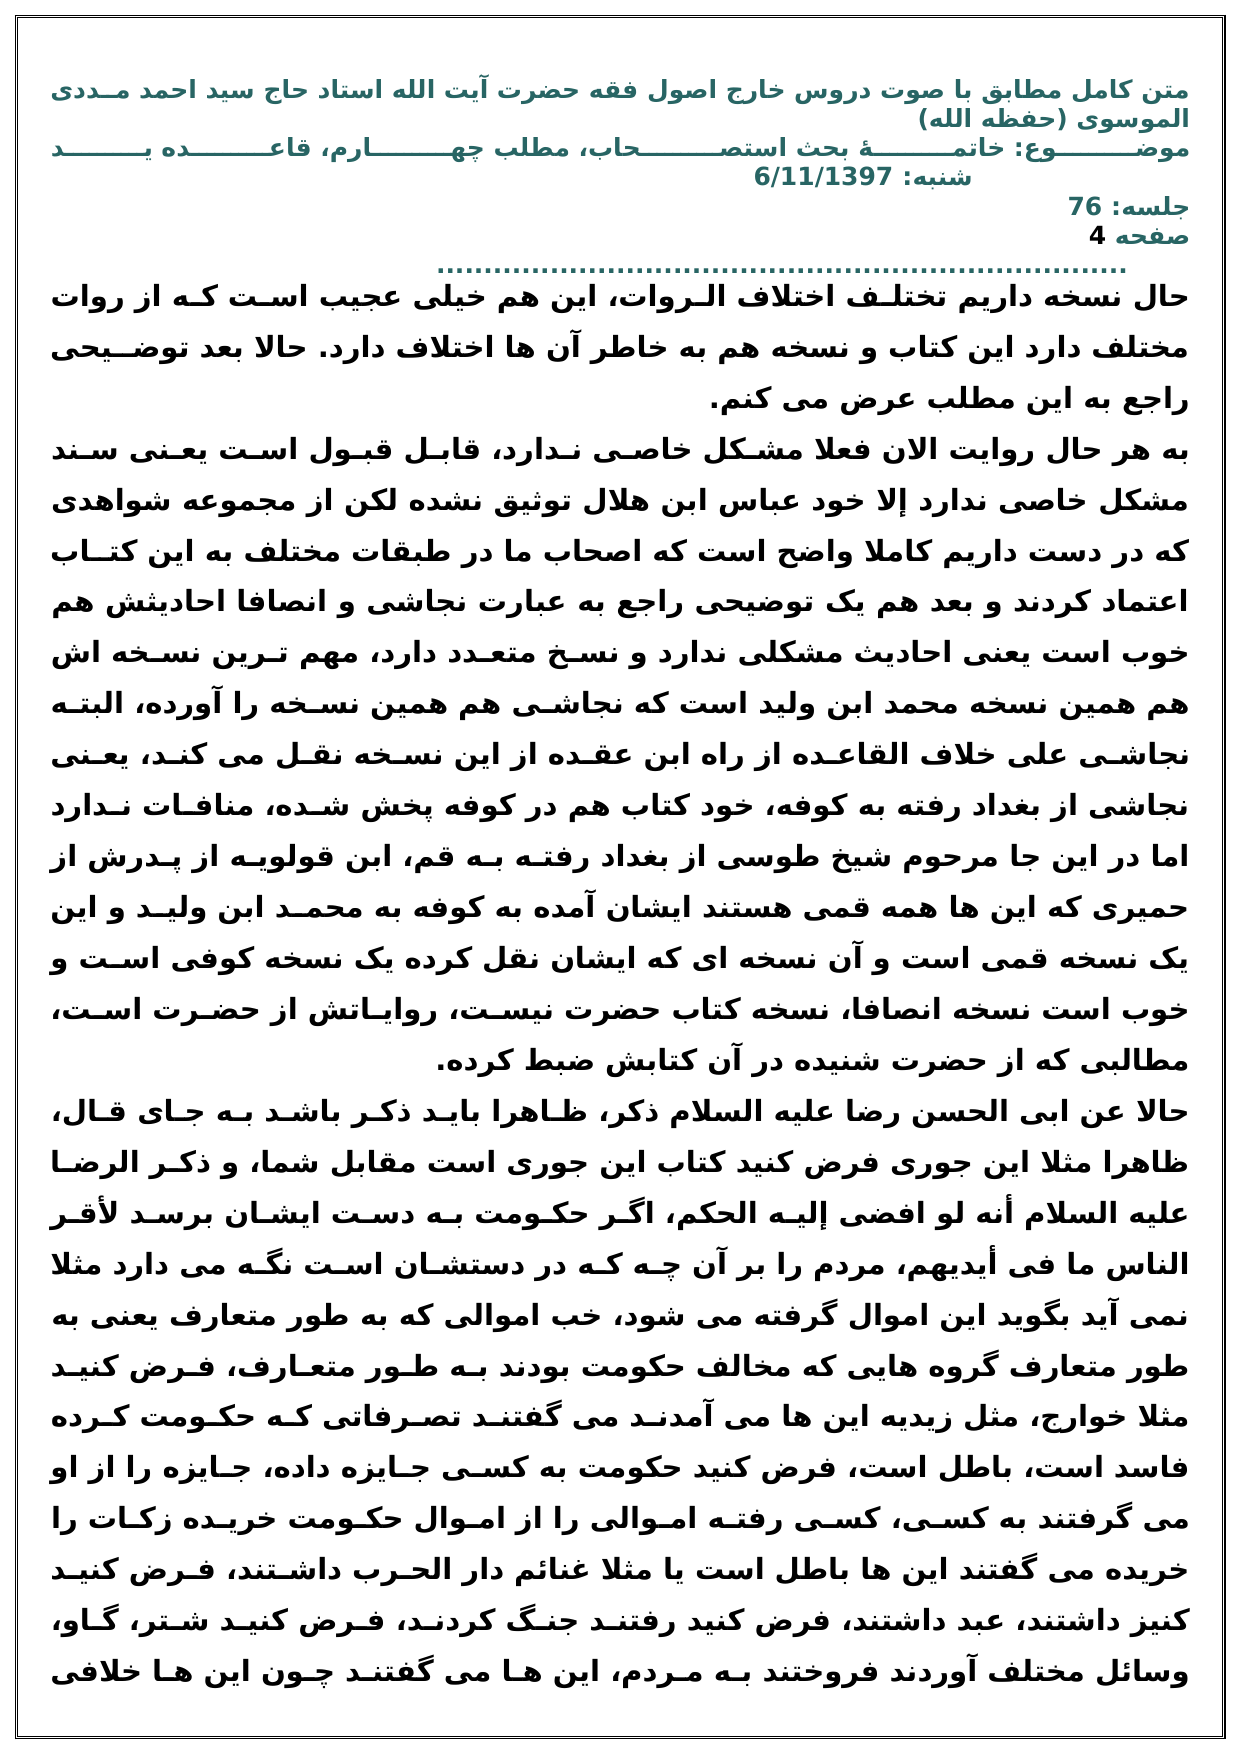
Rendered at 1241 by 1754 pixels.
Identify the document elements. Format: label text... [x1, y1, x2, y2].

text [50, 279, 1190, 415]
text به هر حال روایت الان فعلا مشکل خاصی ندارد، قابل قبول است یعنی سند مشکل خاصی ندارد إلا خود عباس ابن هلال توثیق نشده لکن از مجموعه شواهدی که در دست داریم کاملا واضح است که اصحاب ما در طبقات مختلف به این کتاب اعتماد کردند و بعد هم یک توضیحی راجع به عبارت نجاشی و انصافا احادیثش هم خوب است یعنی احادیث مشکلی ندارد و نسخ متعدد دارد، مهم ترین نسخه اش هم همین نسخه محمد ابن ولید است که نجاشی هم همین نسخه را آورده، البته نجاشی علی خلاف القاعده از راه ابن عقده از این نسخه نقل می کند، یعنی نجاشی از بغداد رفته به کوفه، خود کتاب هم در کوفه پخش شده، منافات ندارد اما در این جا مرحوم شیخ طوسی از بغداد رفته به قم، ابن قولویه از پدرش از حمیری که این ها همه قمی هستند ایشان آمده به کوفه به محمد ابن ولید و این یک نسخه قمی است و آن نسخه ای که ایشان نقل کرده یک نسخه کوفی است و خوب است نسخه انصافا، نسخه کتاب حضرت نیست، روایاتش از حضرت است، مطالبی که از حضرت شنیده در آن کتابش ضبط کرده. [50, 432, 1190, 1077]
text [50, 1094, 1190, 1688]
